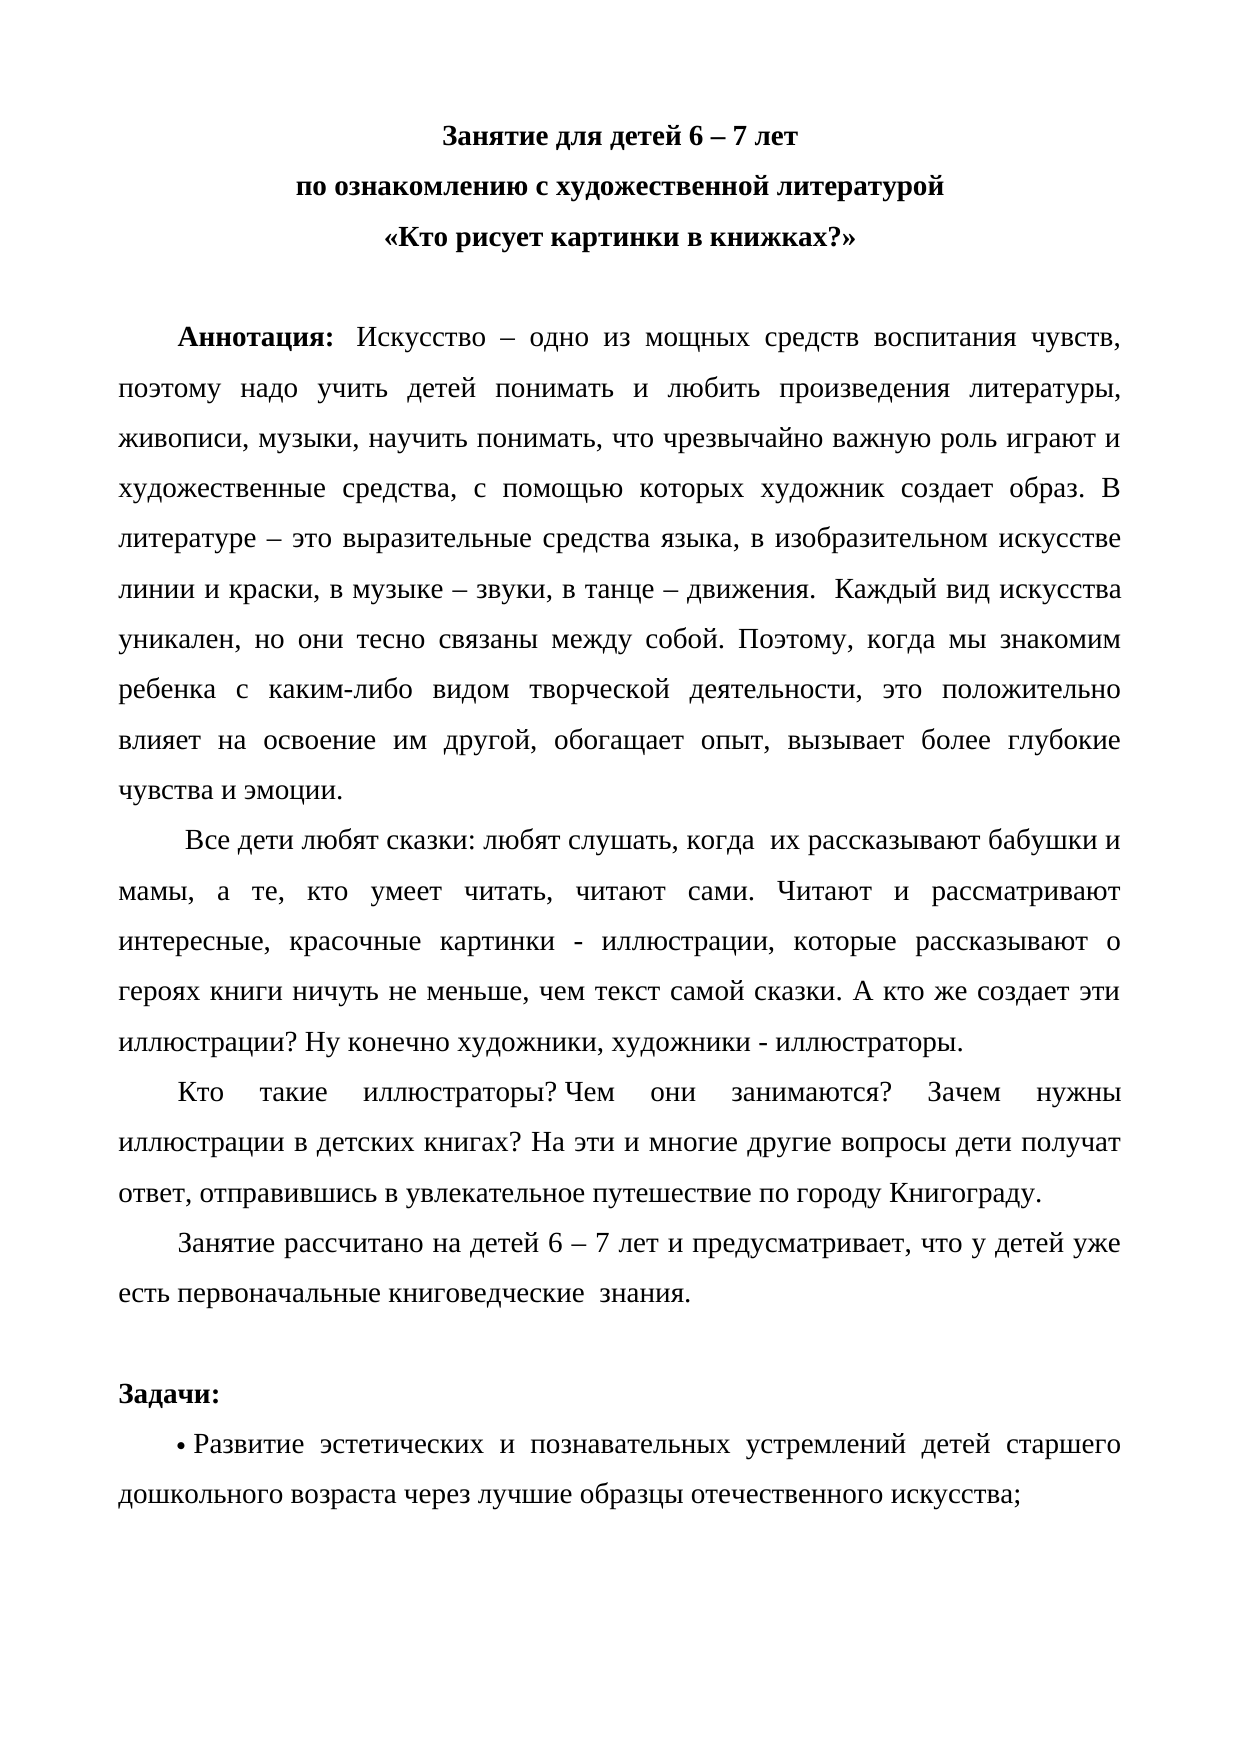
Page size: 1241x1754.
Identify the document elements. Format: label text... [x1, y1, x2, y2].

text «Кто рисует картинки в книжках?» [118, 219, 1122, 252]
text Задачи: [118, 1326, 1122, 1409]
text Кто такие иллюстраторы? Чем они занимаются? Зачем нужны иллюстрации в детских книгах? На эти и многие другие вопросы дети получат ответ, отправившись в увлекательное путешествие по городу Книгограду. [118, 1074, 1122, 1208]
text Занятие рассчитано на детей 6 – 7 лет и предусматривает, что у детей уже есть первоначальные книговедческие знания. [118, 1225, 1122, 1309]
text Занятие для детей 6 – 7 лет [118, 118, 1122, 152]
text Все дети любят сказки: любят слушать, когда их рассказывают бабушки и мамы, а те, кто умеет читать, читают сами. Читают и рассматривают интересные, красочные картинки - иллюстрации, которые рассказывают о героях книги ничуть не меньше, чем текст самой сказки. А кто же создает эти иллюстрации? Ну конечно художники, художники - иллюстраторы. [118, 822, 1122, 1057]
list Развитие эстетических и познавательных устремлений детей старшего дошкольного возраста через лучшие образцы отечественного искусства; [118, 1426, 1122, 1510]
text по ознакомлению с художественной литературой [118, 168, 1122, 202]
text Аннотация: Искусство – одно из мощных средств воспитания чувств, поэтому надо учить детей понимать и любить произведения литературы, живописи, музыки, научить понимать, что чрезвычайно важную роль играют и художественные средства, с помощью которых художник создает образ. В литературе – это выразительные средства языка, в изобразительном искусстве линии и краски, в музыке – звуки, в танце – движения. Каждый вид искусства уникален, но они тесно связаны между собой. Поэтому, когда мы знакомим ребенка с каким-либо видом творческой деятельности, это положительно влияет на освоение им другой, обогащает опыт, вызывает более глубокие чувства и эмоции. [118, 319, 1122, 806]
